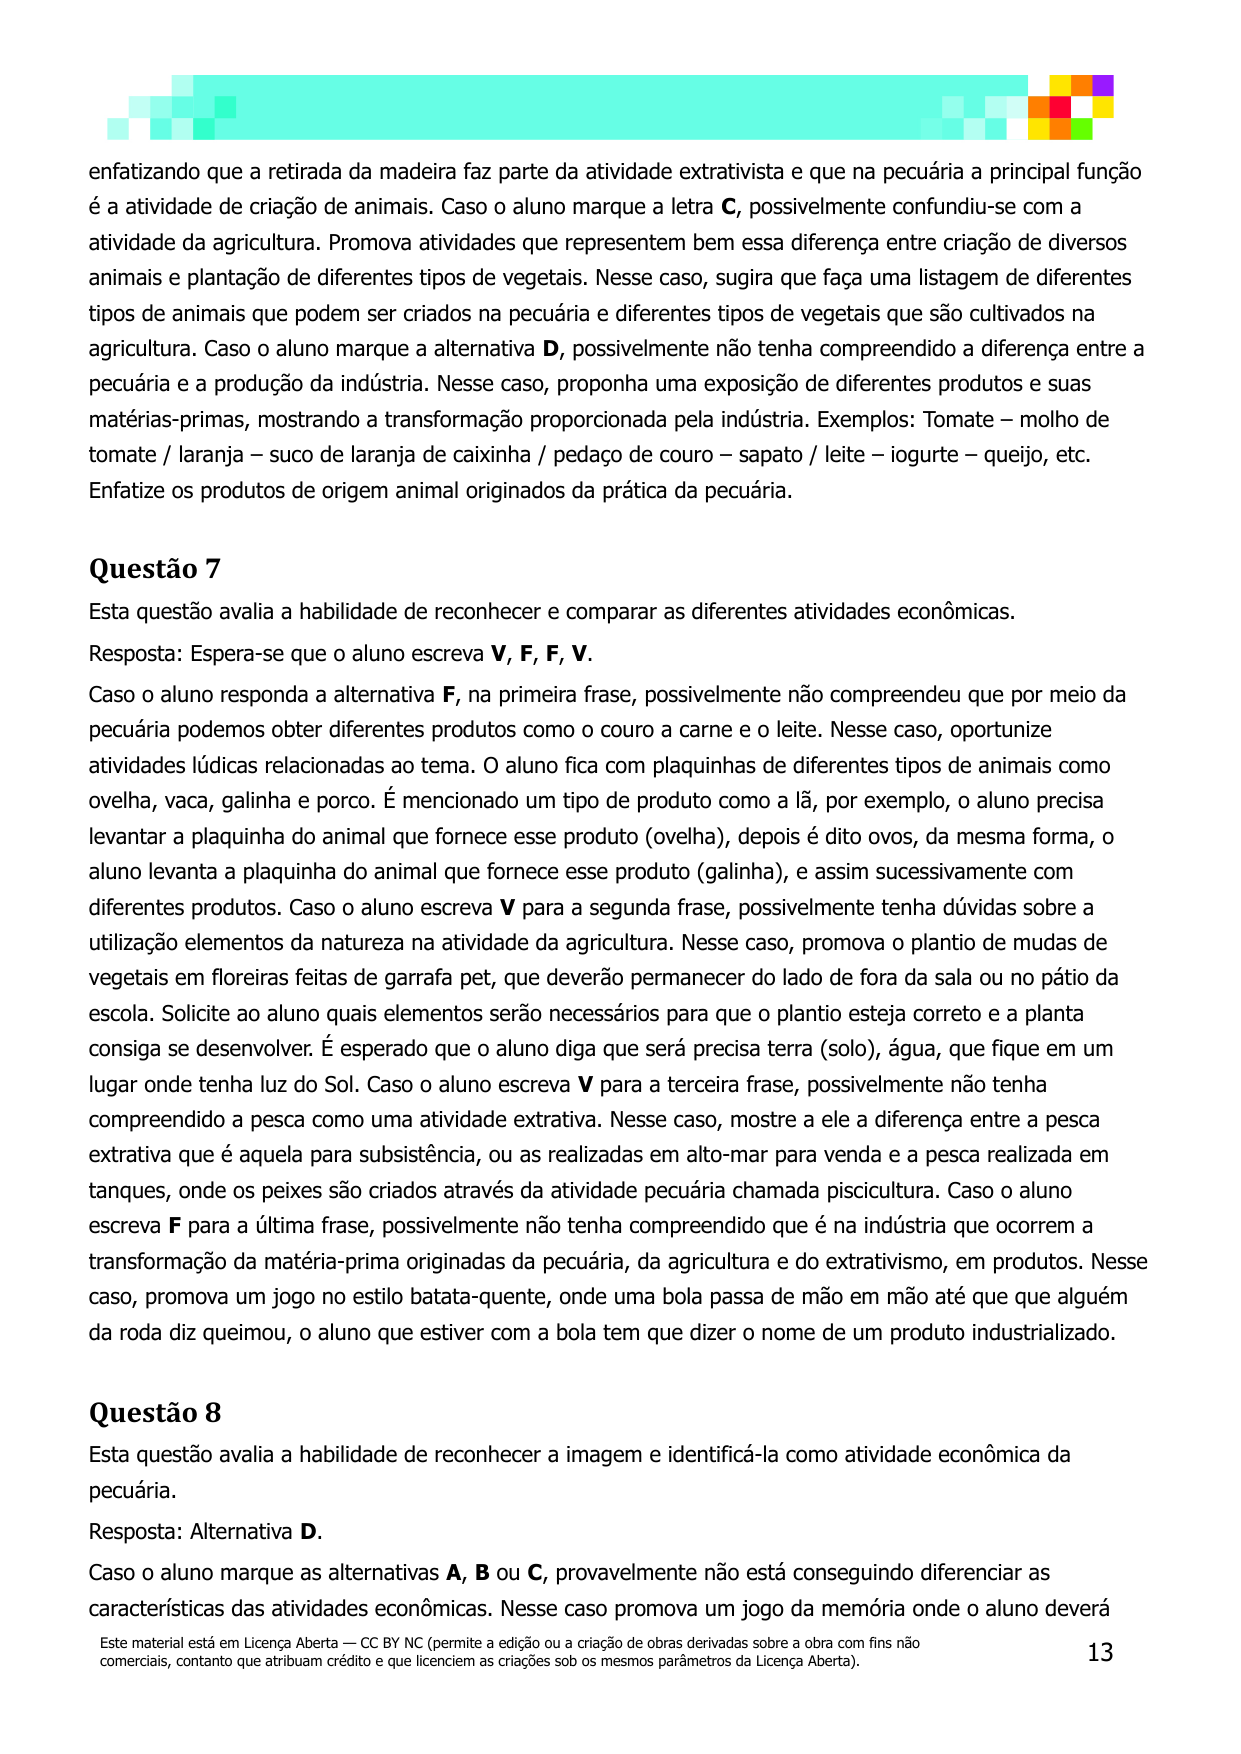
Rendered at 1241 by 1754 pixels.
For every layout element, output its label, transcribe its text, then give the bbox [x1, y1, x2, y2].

picture [88, 75, 1114, 151]
text Questão 7 [89, 551, 1152, 585]
text Questão 8 [89, 1394, 1152, 1428]
text Resposta: Alternativa D. [89, 1511, 1152, 1547]
text Esta questão avalia a habilidade de reconhecer a imagem e identificá-la como atividade econômica da pecuária. [89, 1434, 1152, 1505]
text Resposta: Espera-se que o aluno escreva V, F, F, V. [89, 633, 1152, 668]
text Esta questão avalia a habilidade de reconhecer e comparar as diferentes atividades econômicas. [89, 591, 1152, 627]
text Caso o aluno responda a alternativa F, na primeira frase, possivelmente não compreendeu que por meio da pecuária podemos obter diferentes produtos como o couro a carne e o leite. Nesse caso, oportunize atividades lúdicas relacionadas ao tema. O aluno fica com plaquinhas de diferentes tipos de animais como ovelha, vaca, galinha e porco. É mencionado um tipo de produto como a lã, por exemplo, o aluno precisa levantar a plaquinha do animal que fornece esse produto (ovelha), depois é dito ovos, da mesma forma, o aluno levanta a plaquinha do animal que fornece esse produto (galinha), e assim sucessivamente com diferentes produtos. Caso o aluno escreva V para a segunda frase, possivelmente tenha dúvidas sobre a utilização elementos da natureza na atividade da agricultura. Nesse caso, promova o plantio de mudas de vegetais em floreiras feitas de garrafa pet, que deverão permanecer do lado de fora da sala ou no pátio da escola. Solicite ao aluno quais elementos serão necessários para que o plantio esteja correto e a planta consiga se desenvolver. É esperado que o aluno diga que será precisa terra (solo), água, que fique em um lugar onde tenha luz do Sol. Caso o aluno escreva V para a terceira frase, possivelmente não tenha compreendido a pesca como uma atividade extrativa. Nesse caso, mostre a ele a diferença entre a pesca extrativa que é aquela para subsistência, ou as realizadas em alto-mar para venda e a pesca realizada em tanques, onde os peixes são criados através da atividade pecuária chamada piscicultura. Caso o aluno escreva F para a última frase, possivelmente não tenha compreendido que é na indústria que ocorrem a transformação da matéria-prima originadas da pecuária, da agricultura e do extrativismo, em produtos. Nesse caso, promova um jogo no estilo batata-quente, onde uma bola passa de mão em mão até que que alguém da roda diz queimou, o aluno que estiver com a bola tem que dizer o nome de um produto industrializado. [89, 674, 1152, 1347]
